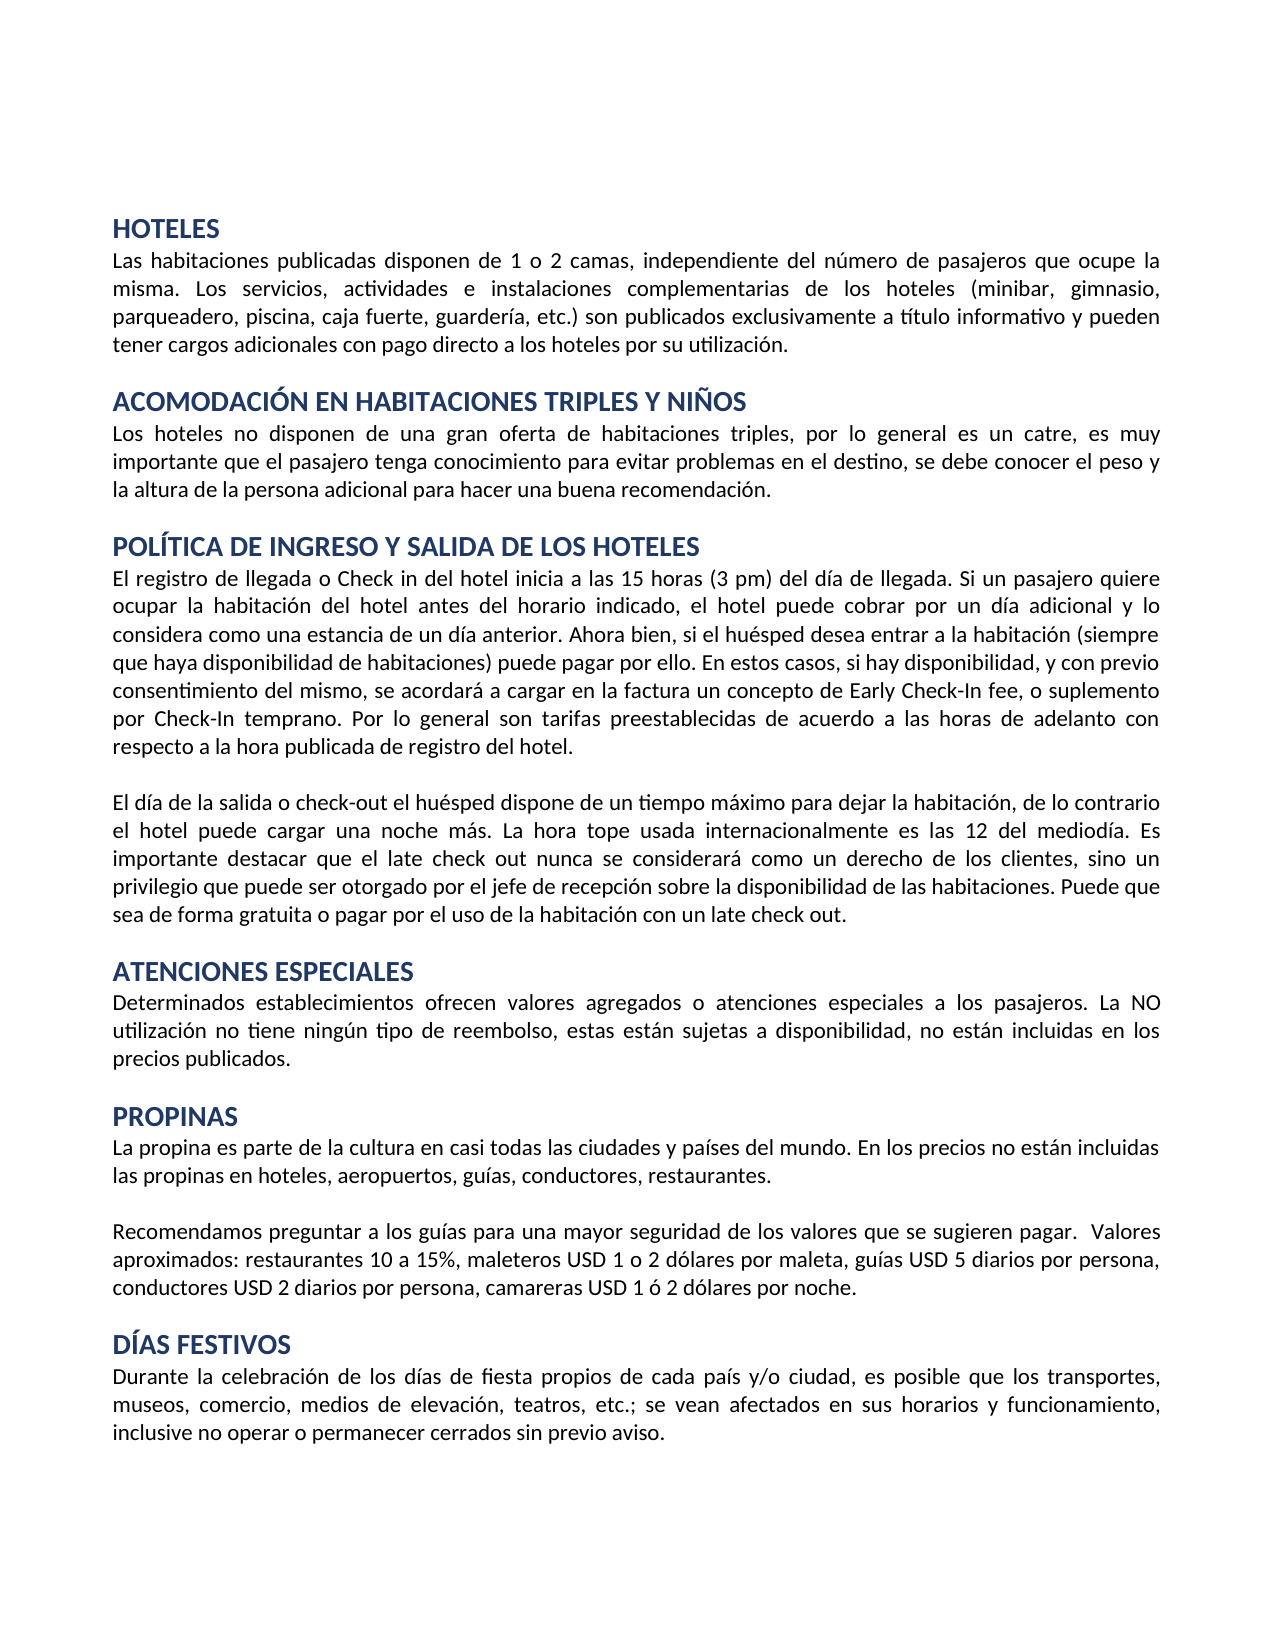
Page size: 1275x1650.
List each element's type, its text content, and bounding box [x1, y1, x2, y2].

text HOTELES [112, 211, 1162, 246]
text Durante la celebración de los días de fiesta propios de cada país y/o ciudad, es posible que los transportes, museos, comercio, medios de elevación, teatros, etc.; se vean afectados en sus horarios y funcionamiento, inclusive no operar o permanecer cerrados sin previo aviso. [112, 1362, 1162, 1446]
text Los hoteles no disponen de una gran oferta de habitaciones triples, por lo general es un catre, es muy importante que el pasajero tenga conocimiento para evitar problemas en el destino, se debe conocer el peso y la altura de la persona adicional para hacer una buena recomendación. [112, 419, 1162, 503]
text Recomendamos preguntar a los guías para una mayor seguridad de los valores que se sugieren pagar. Valores aproximados: restaurantes 10 a 15%, maleteros USD 1 o 2 dólares por maleta, guías USD 5 diarios por persona, conductores USD 2 diarios por persona, camareras USD 1 ó 2 dólares por noche. [112, 1217, 1162, 1301]
text La propina es parte de la cultura en casi todas las ciudades y países del mundo. En los precios no están incluidas las propinas en hoteles, aeropuertos, guías, conductores, restaurantes. [112, 1133, 1162, 1189]
text DÍAS FESTIVOS [112, 1326, 1162, 1362]
text Determinados establecimientos ofrecen valores agregados o atenciones especiales a los pasajeros. La NO utilización no tiene ningún tipo de reembolso, estas están sujetas a disponibilidad, no están incluidas en los precios publicados. [112, 988, 1162, 1073]
text POLÍTICA DE INGRESO Y SALIDA DE LOS HOTELES [112, 528, 1162, 564]
text Las habitaciones publicadas disponen de 1 o 2 camas, independiente del número de pasajeros que ocupe la misma. Los servicios, actividades e instalaciones complementarias de los hoteles (minibar, gimnasio, parqueadero, piscina, caja fuerte, guardería, etc.) son publicados exclusivamente a título informativo y pueden tener cargos adicionales con pago directo a los hoteles por su utilización. [112, 246, 1162, 358]
text El día de la salida o check-out el huésped dispone de un tiempo máximo para dejar la habitación, de lo contrario el hotel puede cargar una noche más. La hora tope usada internacionalmente es las 12 del mediodía. Es importante destacar que el late check out nunca se considerará como un derecho de los clientes, sino un privilegio que puede ser otorgado por el jefe de recepción sobre la disponibilidad de las habitaciones. Puede que sea de forma gratuita o pagar por el uso de la habitación con un late check out. [112, 788, 1162, 928]
text ACOMODACIÓN EN HABITACIONES TRIPLES Y NIÑOS [112, 383, 1162, 419]
text El registro de llegada o Check in del hotel inicia a las 15 horas (3 pm) del día de llegada. Si un pasajero quiere ocupar la habitación del hotel antes del horario indicado, el hotel puede cobrar por un día adicional y lo considera como una estancia de un día anterior. Ahora bien, si el huésped desea entrar a la habitación (siempre que haya disponibilidad de habitaciones) puede pagar por ello. En estos casos, si hay disponibilidad, y con previo consentimiento del mismo, se acordará a cargar en la factura un concepto de Early Check-In fee, o suplemento por Check-In temprano. Por lo general son tarifas preestablecidas de acuerdo a las horas de adelanto con respecto a la hora publicada de registro del hotel. [112, 564, 1162, 760]
text ATENCIONES ESPECIALES [112, 953, 1162, 988]
text PROPINAS [112, 1098, 1162, 1133]
